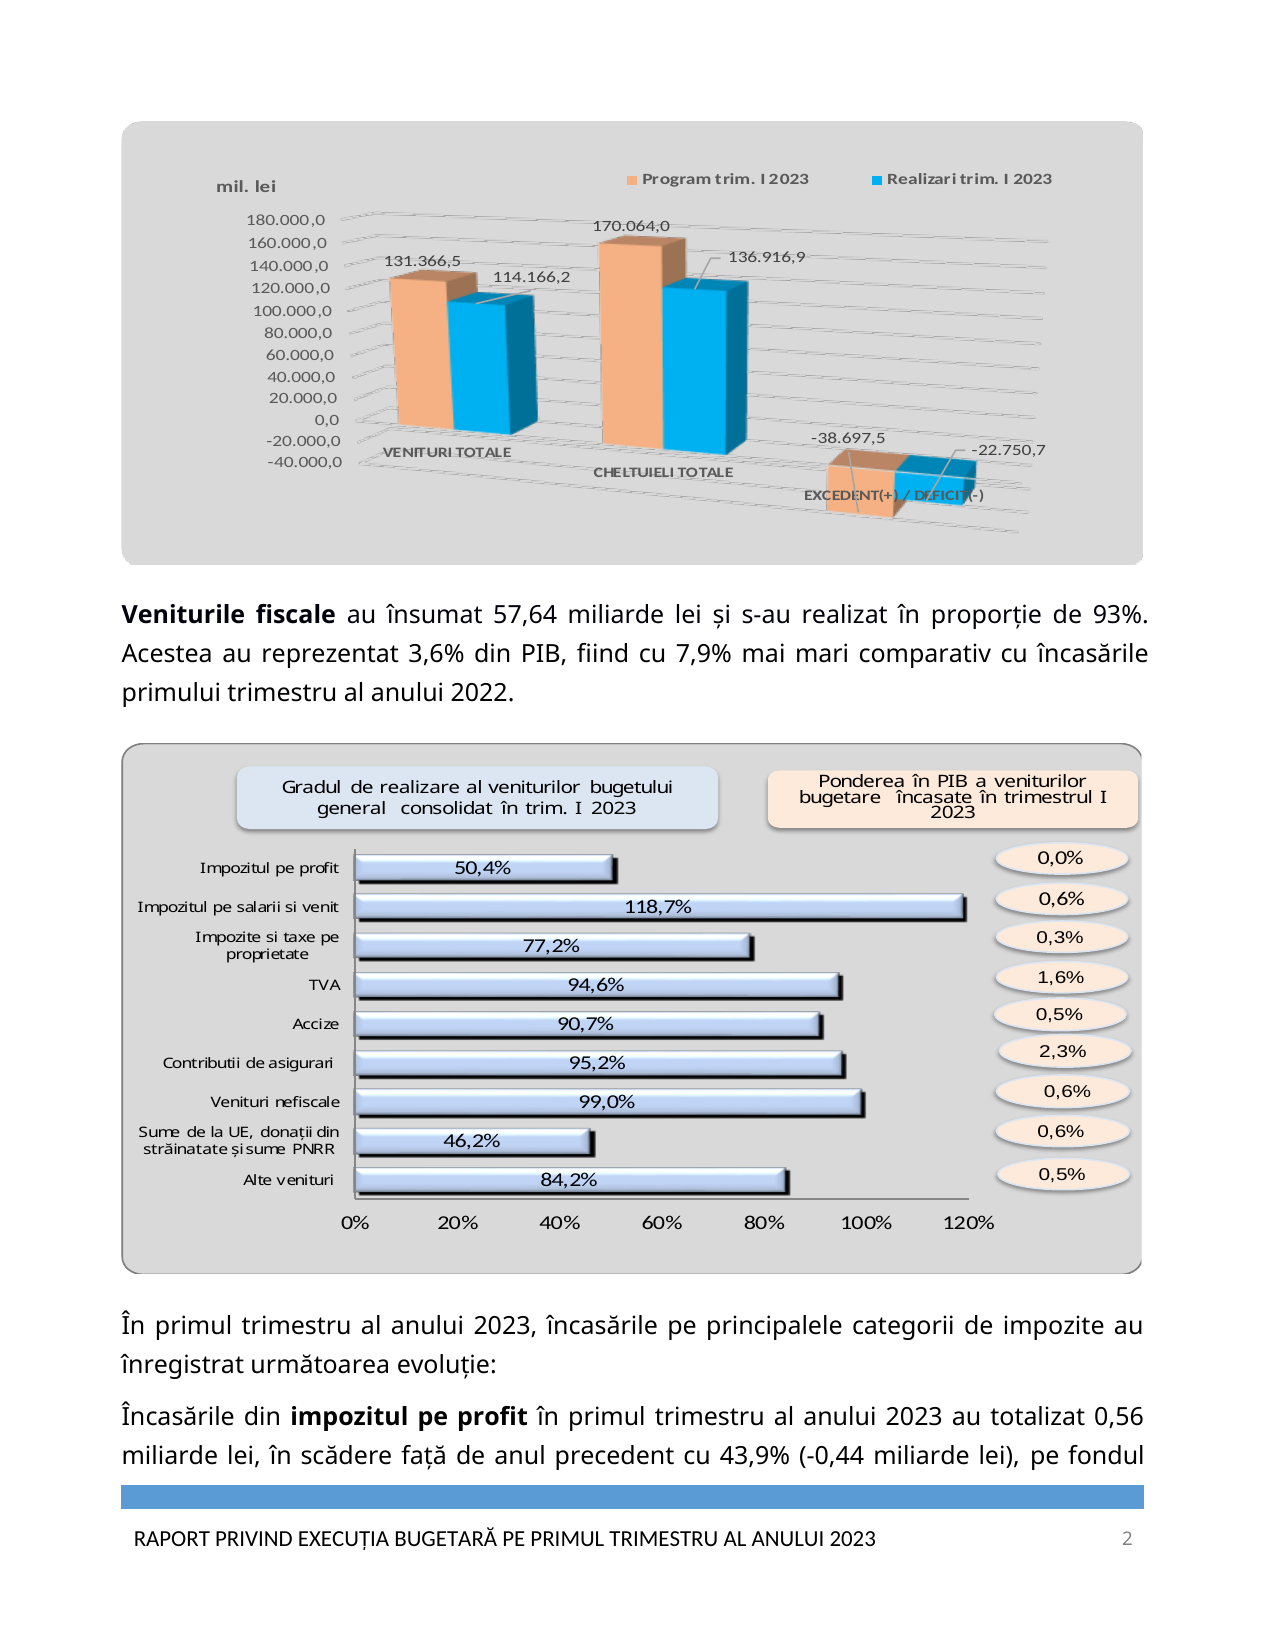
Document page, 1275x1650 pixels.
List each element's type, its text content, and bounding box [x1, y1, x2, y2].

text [121, 1398, 1144, 1471]
text Veniturile fiscale au însumat 57,64 miliarde lei și s-au realizat în proporție de 93%. Acestea au reprezentat 3,6% din PIB, fiind cu 7,9% mai mari comparativ cu încasările primului trimestru al anului 2022. [121, 596, 1150, 709]
text În primul trimestru al anului 2023, încasările pe principalele categorii de impozite au înregistrat următoarea evoluție: [121, 1307, 1144, 1381]
